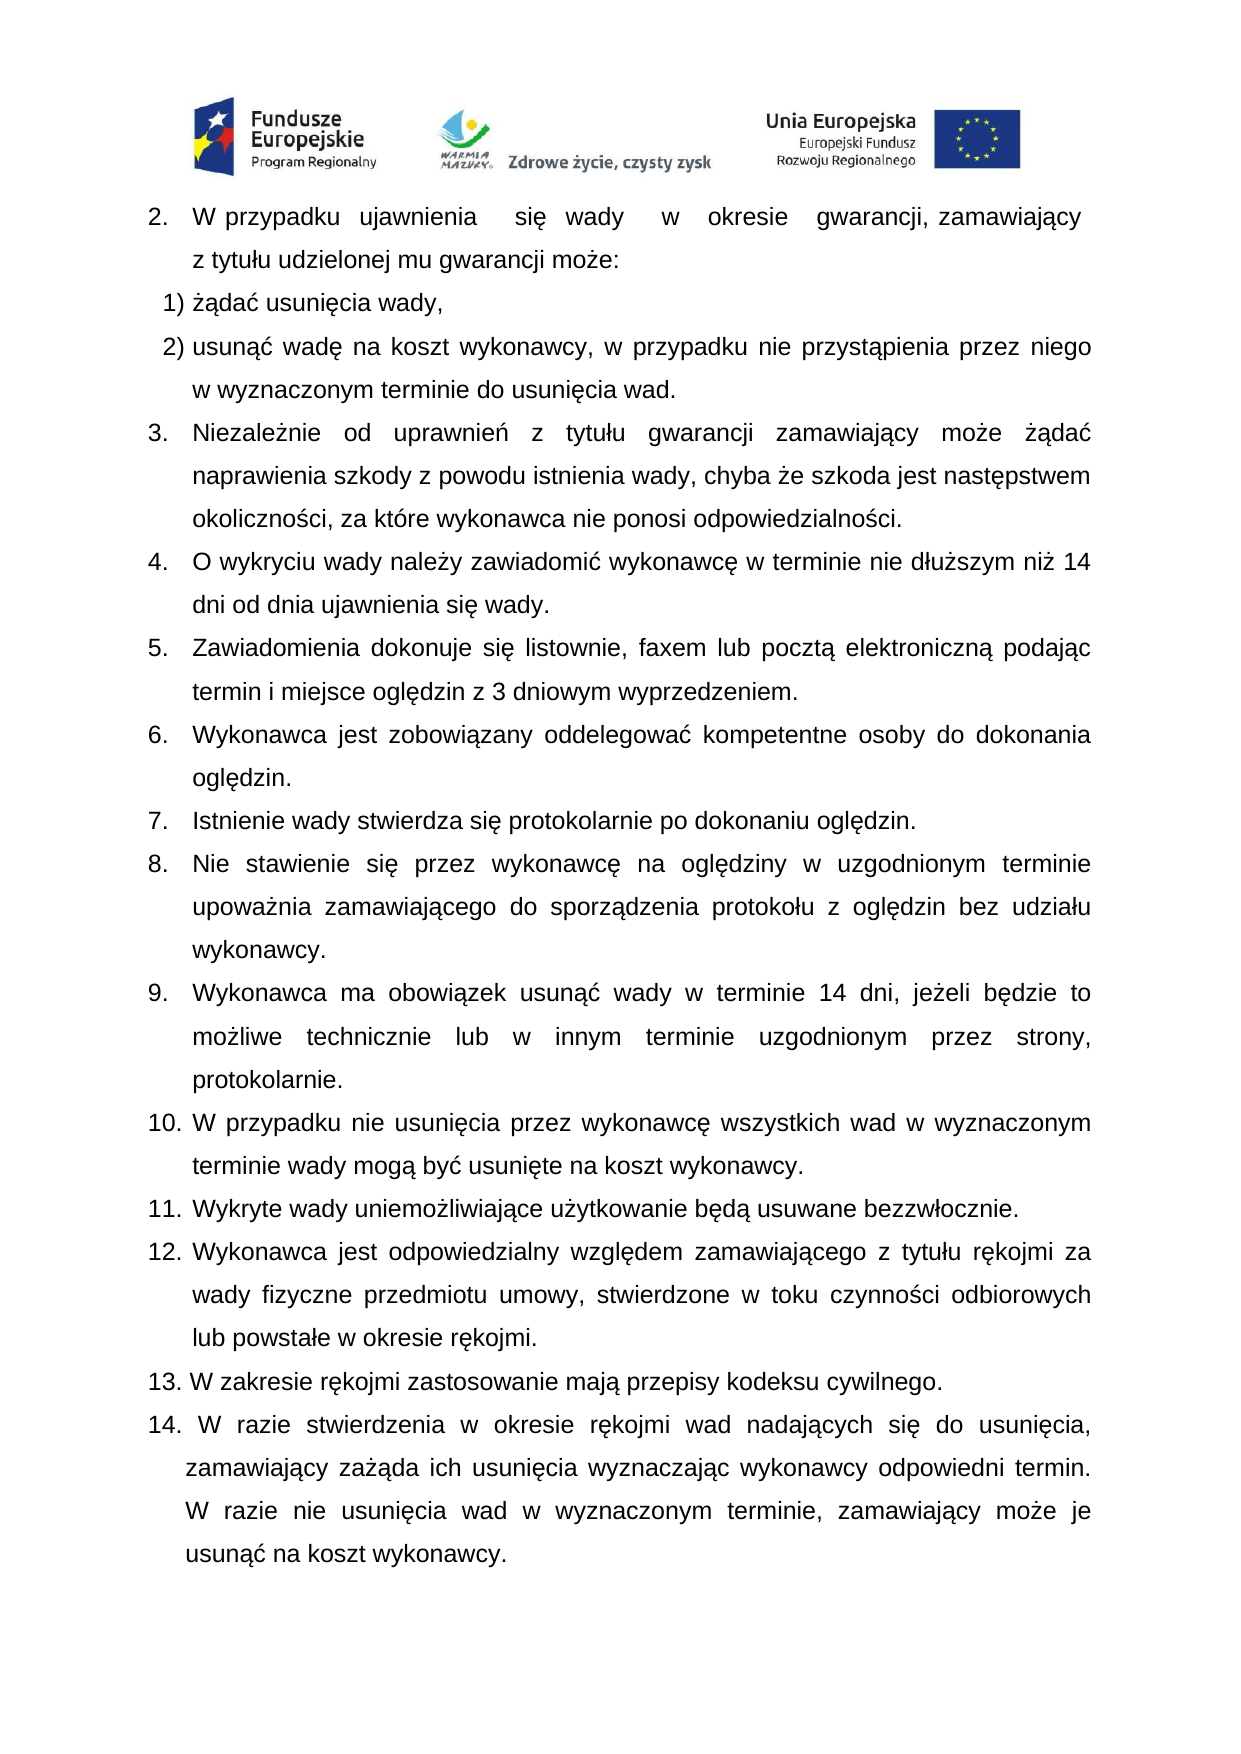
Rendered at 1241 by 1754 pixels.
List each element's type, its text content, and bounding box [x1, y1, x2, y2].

text 13. W zakresie rękojmi zastosowanie mają przepisy kodeksu cywilnego. [148, 1366, 1093, 1395]
list Wykonawca jest zobowiązany oddelegować kompetentne osoby do dokonania oględzin. [148, 719, 1093, 791]
list Wykryte wady uniemożliwiające użytkowanie będą usuwane bezzwłocznie. [148, 1194, 1093, 1223]
text 14. W razie stwierdzenia w okresie rękojmi wad nadających się do usunięcia, zamawiający zażąda ich usunięcia wyznaczając wykonawcy odpowiedni termin. W razie nie usunięcia wad w wyznaczonym terminie, zamawiający może je usunąć na koszt wykonawcy. [148, 1409, 1093, 1568]
list O wykryciu wady należy zawiadomić wykonawcę w terminie nie dłuższym niż 14 dni od dnia ujawnienia się wady. [148, 547, 1093, 619]
list Wykonawca ma obowiązek usunąć wady w terminie 14 dni, jeżeli będzie to możliwe technicznie lub w innym terminie uzgodnionym przez strony, protokolarnie. [148, 978, 1093, 1093]
list Niezależnie od uprawnień z tytułu gwarancji zamawiający może żądać naprawienia szkody z powodu istnienia wady, chyba że szkoda jest następstwem okoliczności, za które wykonawca nie ponosi odpowiedzialności. [148, 418, 1093, 533]
list Zawiadomienia dokonuje się listownie, faxem lub pocztą elektroniczną podając termin i miejsce oględzin z 3 dniowym wyprzedzeniem. [148, 633, 1093, 705]
list żądać usunięcia wady, [162, 288, 1093, 317]
picture [147, 73, 1084, 202]
list W przypadku ujawnienia się wady w okresie gwarancji, zamawiający z tytułu udzielonej mu gwarancji może: [148, 202, 1093, 274]
list Istnienie wady stwierdza się protokolarnie po dokonaniu oględzin. [148, 806, 1093, 834]
list Nie stawienie się przez wykonawcę na oględziny w uzgodnionym terminie upoważnia zamawiającego do sporządzenia protokołu z oględzin bez udziału wykonawcy. [148, 849, 1093, 964]
list W przypadku nie usunięcia przez wykonawcę wszystkich wad w wyznaczonym terminie wady mogą być usunięte na koszt wykonawcy. [148, 1108, 1093, 1179]
list usunąć wadę na koszt wykonawcy, w przypadku nie przystąpienia przez niego w wyznaczonym terminie do usunięcia wad. [162, 331, 1093, 403]
list Wykonawca jest odpowiedzialny względem zamawiającego z tytułu rękojmi za wady fizyczne przedmiotu umowy, stwierdzone w toku czynności odbiorowych lub powstałe w okresie rękojmi. [148, 1237, 1093, 1352]
